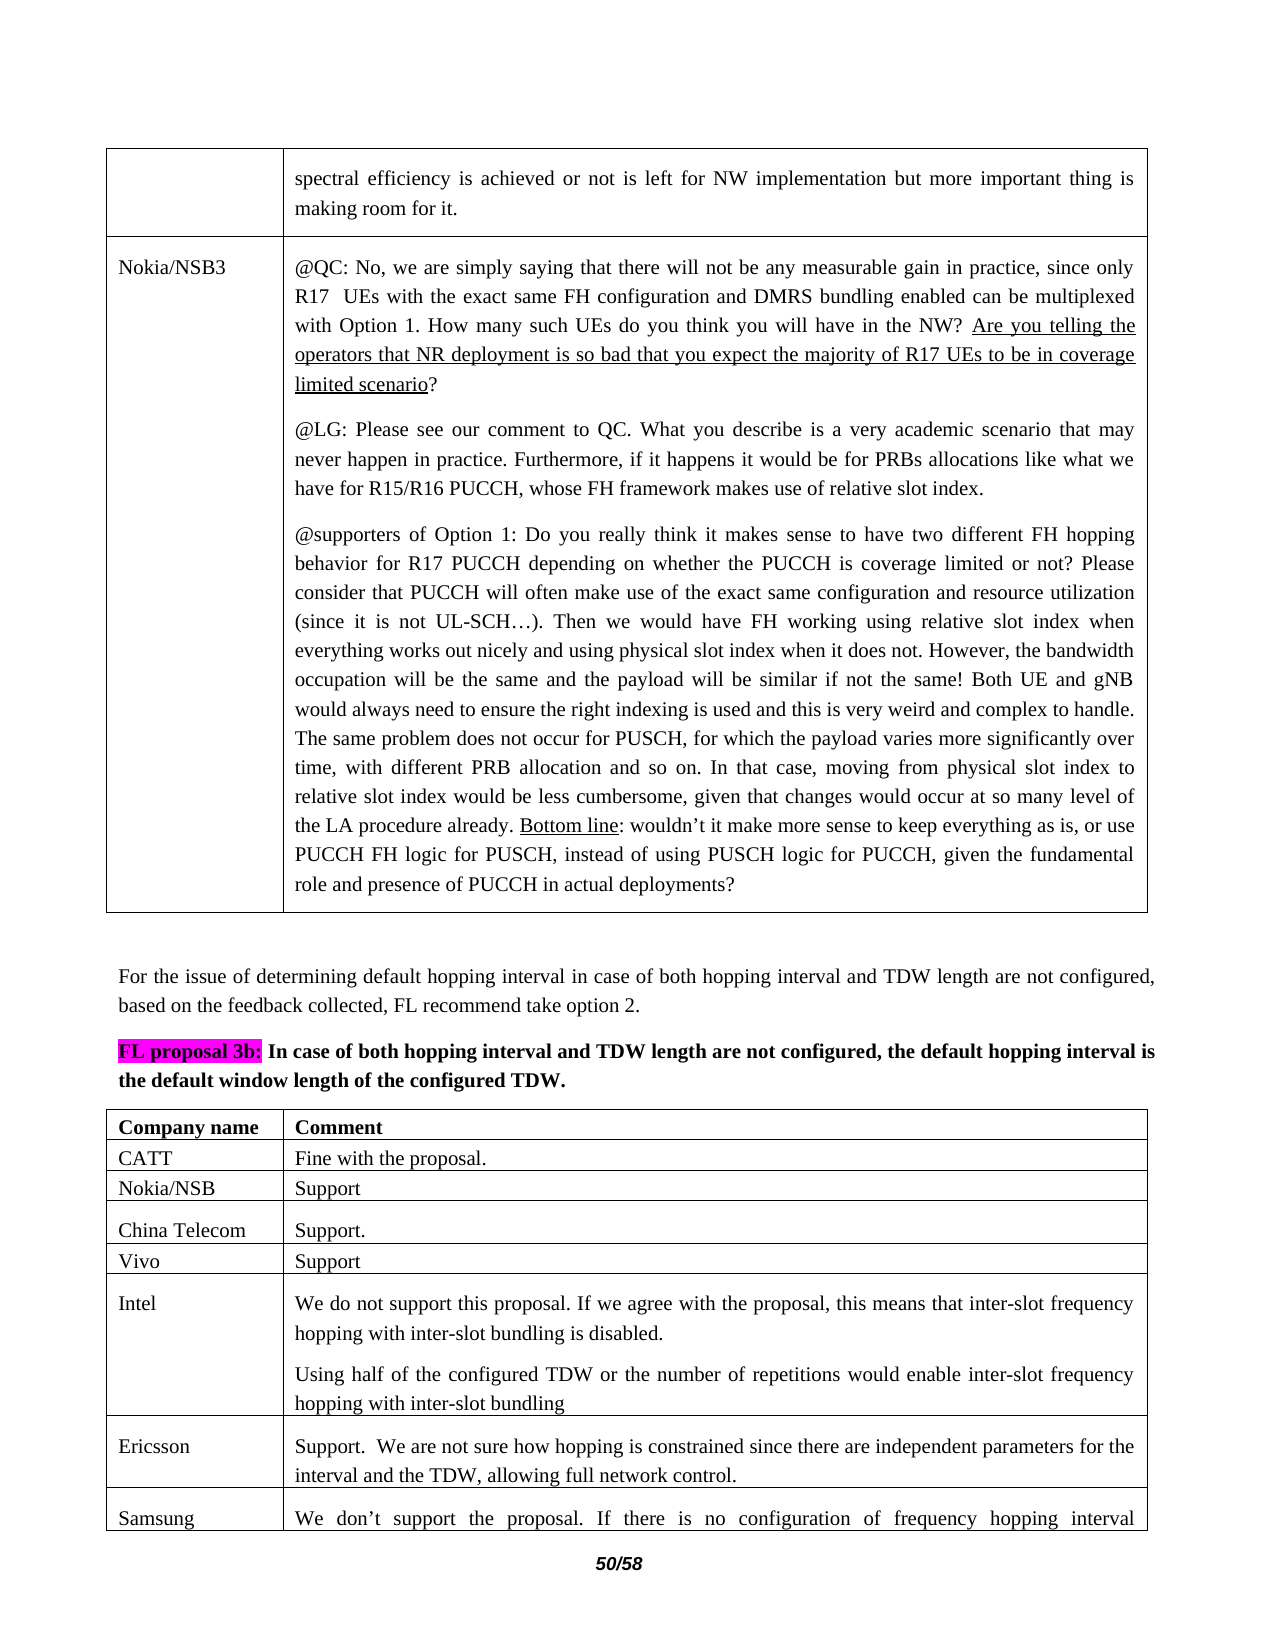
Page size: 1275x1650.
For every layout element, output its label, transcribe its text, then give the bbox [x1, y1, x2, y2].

table_cell @QC: No, we are simply saying that there will not be any measurable gain in practice, since only R17 UEs with the exact same FH configuration and DMRS bundling enabled can be multiplexed with Option 1. How many such UEs do you think you will have in the NW? Are you telling the operators that NR deployment is so bad that you expect the majority of R17 UEs to be in coverage limited scenario? @LG: Please see our comment to QC. What you describe is a very academic scenario that may never happen in practice. Furthermore, if it happens it would be for PRBs allocations like what we have for R15/R16 PUCCH, whose FH framework makes use of relative slot index. @supporters of Option 1: Do you really think it makes sense to have two different FH hopping behavior for R17 PUCCH depending on whether the PUCCH is coverage limited or not? Please consider that PUCCH will often make use of the exact same configuration and resource utilization (since it is not UL-SCH…). Then we would have FH working using relative slot index when everything works out nicely and using physical slot index when it does not. However, the bandwidth occupation will be the same and the payload will be similar if not the same! Both UE and gNB would always need to ensure the right indexing is used and this is very weird and complex to handle. The same problem does not occur for PUSCH, for which the payload varies more significantly over time, with different PRB allocation and so on. In that case, moving from physical slot index to relative slot index would be less cumbersome, given that changes would occur at so many level of the LA procedure already. Bottom line: wouldn’t it make more sense to keep everything as is, or use PUCCH FH logic for PUSCH, instead of using PUSCH logic for PUCCH, given the fundamental role and presence of PUCCH in actual deployments? [284, 237, 1147, 912]
table_cell Fine with the proposal. [284, 1140, 1147, 1169]
table_header Company name [107, 1110, 283, 1139]
table_cell Support [284, 1244, 1147, 1273]
text For the issue of determining default hopping interval in case of both hopping interval and TDW length are not configured, based on the feedback collected, FL recommend take option 2. [118, 959, 1157, 1017]
table_cell We do not support this proposal. If we agree with the proposal, this means that inter-slot frequency hopping with inter-slot bundling is disabled. Using half of the configured TDW or the number of repetitions would enable inter-slot frequency hopping with inter-slot bundling [284, 1274, 1147, 1415]
table_cell China Telecom [107, 1201, 283, 1242]
table_header Comment [284, 1110, 1147, 1139]
table_cell Support. [284, 1201, 1147, 1242]
table_cell Ericsson [107, 1416, 283, 1487]
table_cell Nokia/NSB [107, 1171, 283, 1200]
text FL proposal 3b: In case of both hopping interval and TDW length are not configured, the default hopping interval is the default window length of the configured TDW. [118, 1034, 1157, 1092]
table_cell Support. We are not sure how hopping is constrained since there are independent parameters for the interval and the TDW, allowing full network control. [284, 1416, 1147, 1487]
table_cell CATT [107, 1140, 283, 1169]
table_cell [284, 149, 1147, 236]
table_cell Intel [107, 1274, 283, 1415]
table_cell Samsung [107, 1488, 283, 1530]
table_cell Nokia/NSB3 [107, 237, 283, 912]
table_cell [284, 1488, 1147, 1530]
table_cell Vivo [107, 1244, 283, 1273]
table_cell LG [107, 149, 283, 236]
table_cell Support [284, 1171, 1147, 1200]
